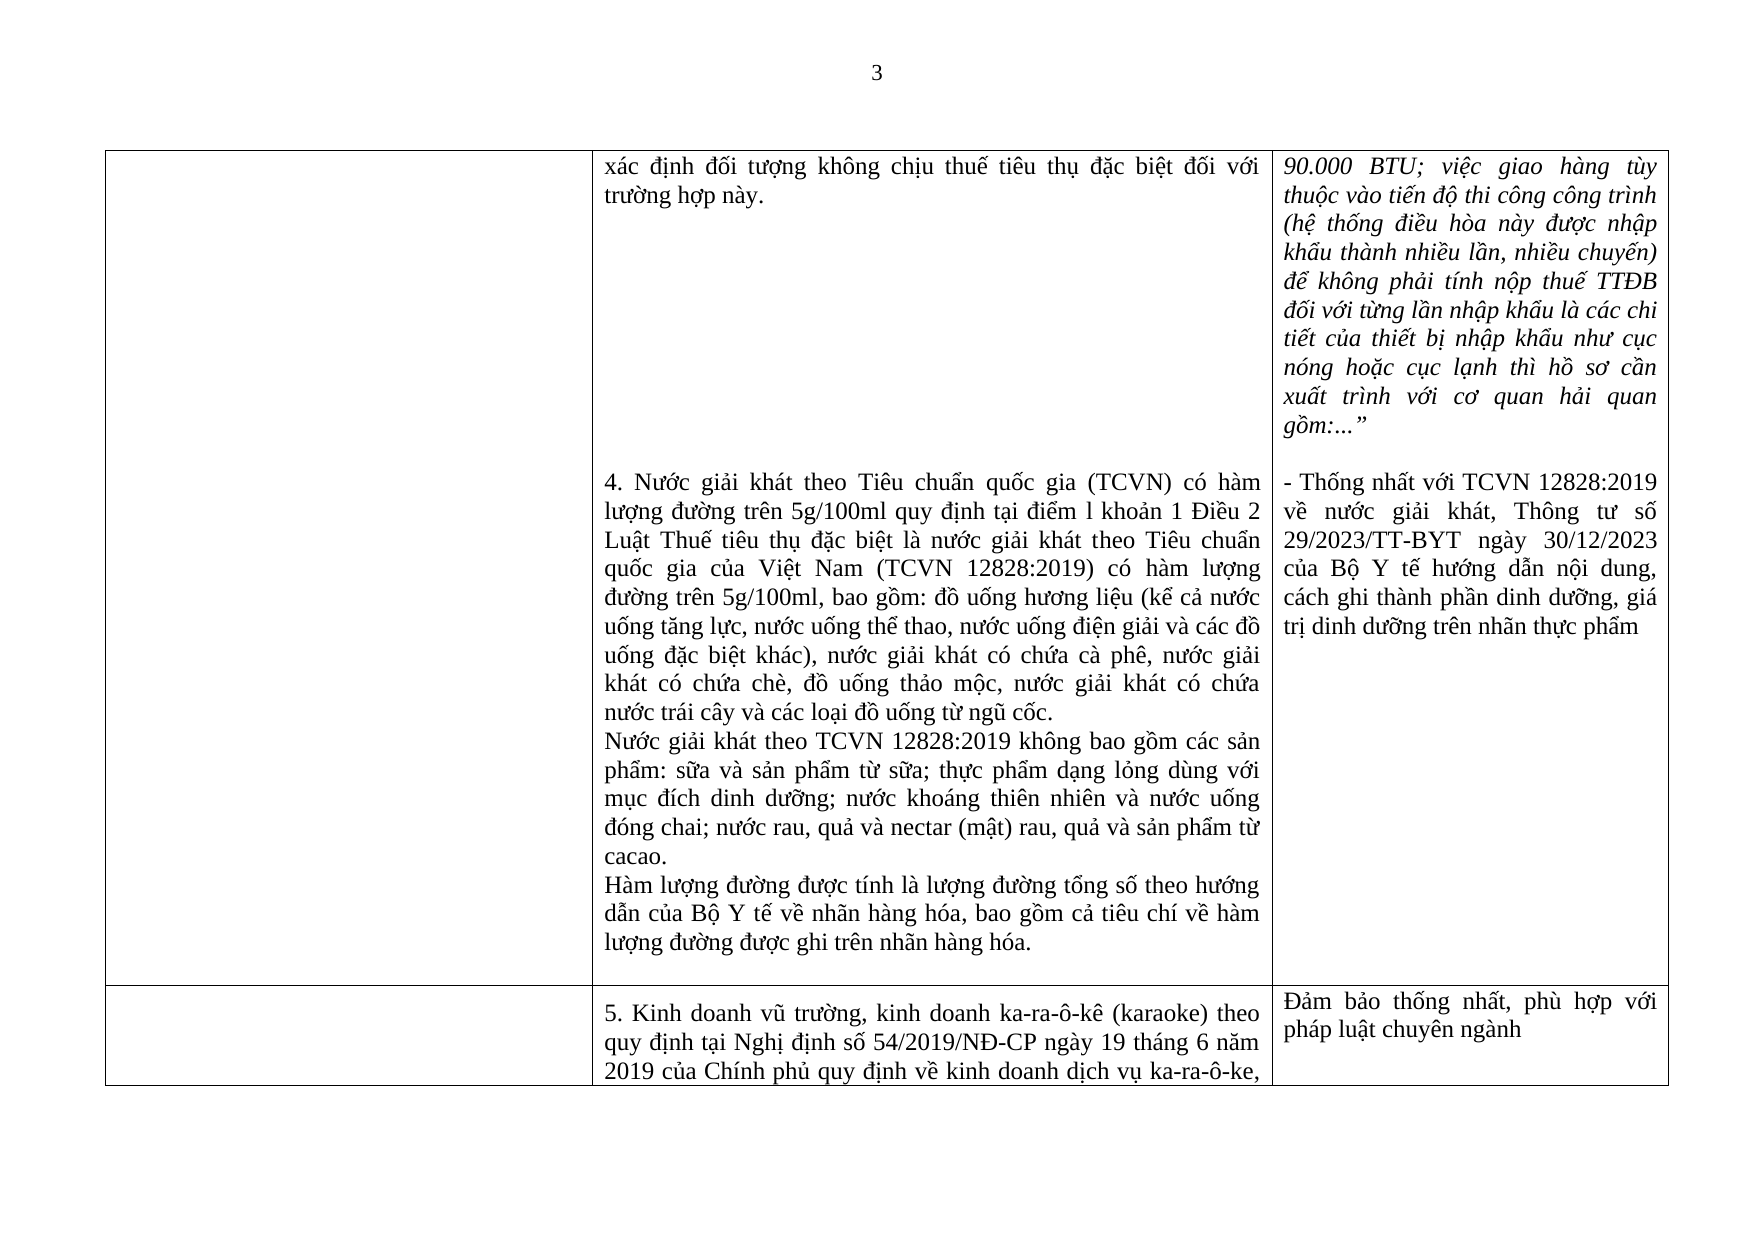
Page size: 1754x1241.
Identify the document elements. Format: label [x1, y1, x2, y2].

table_cell [106, 151, 592, 985]
table_cell [106, 986, 592, 1084]
table_cell [1273, 151, 1668, 985]
table_cell [593, 986, 1272, 1084]
table_cell [1273, 986, 1668, 1084]
table_cell [593, 151, 1272, 985]
